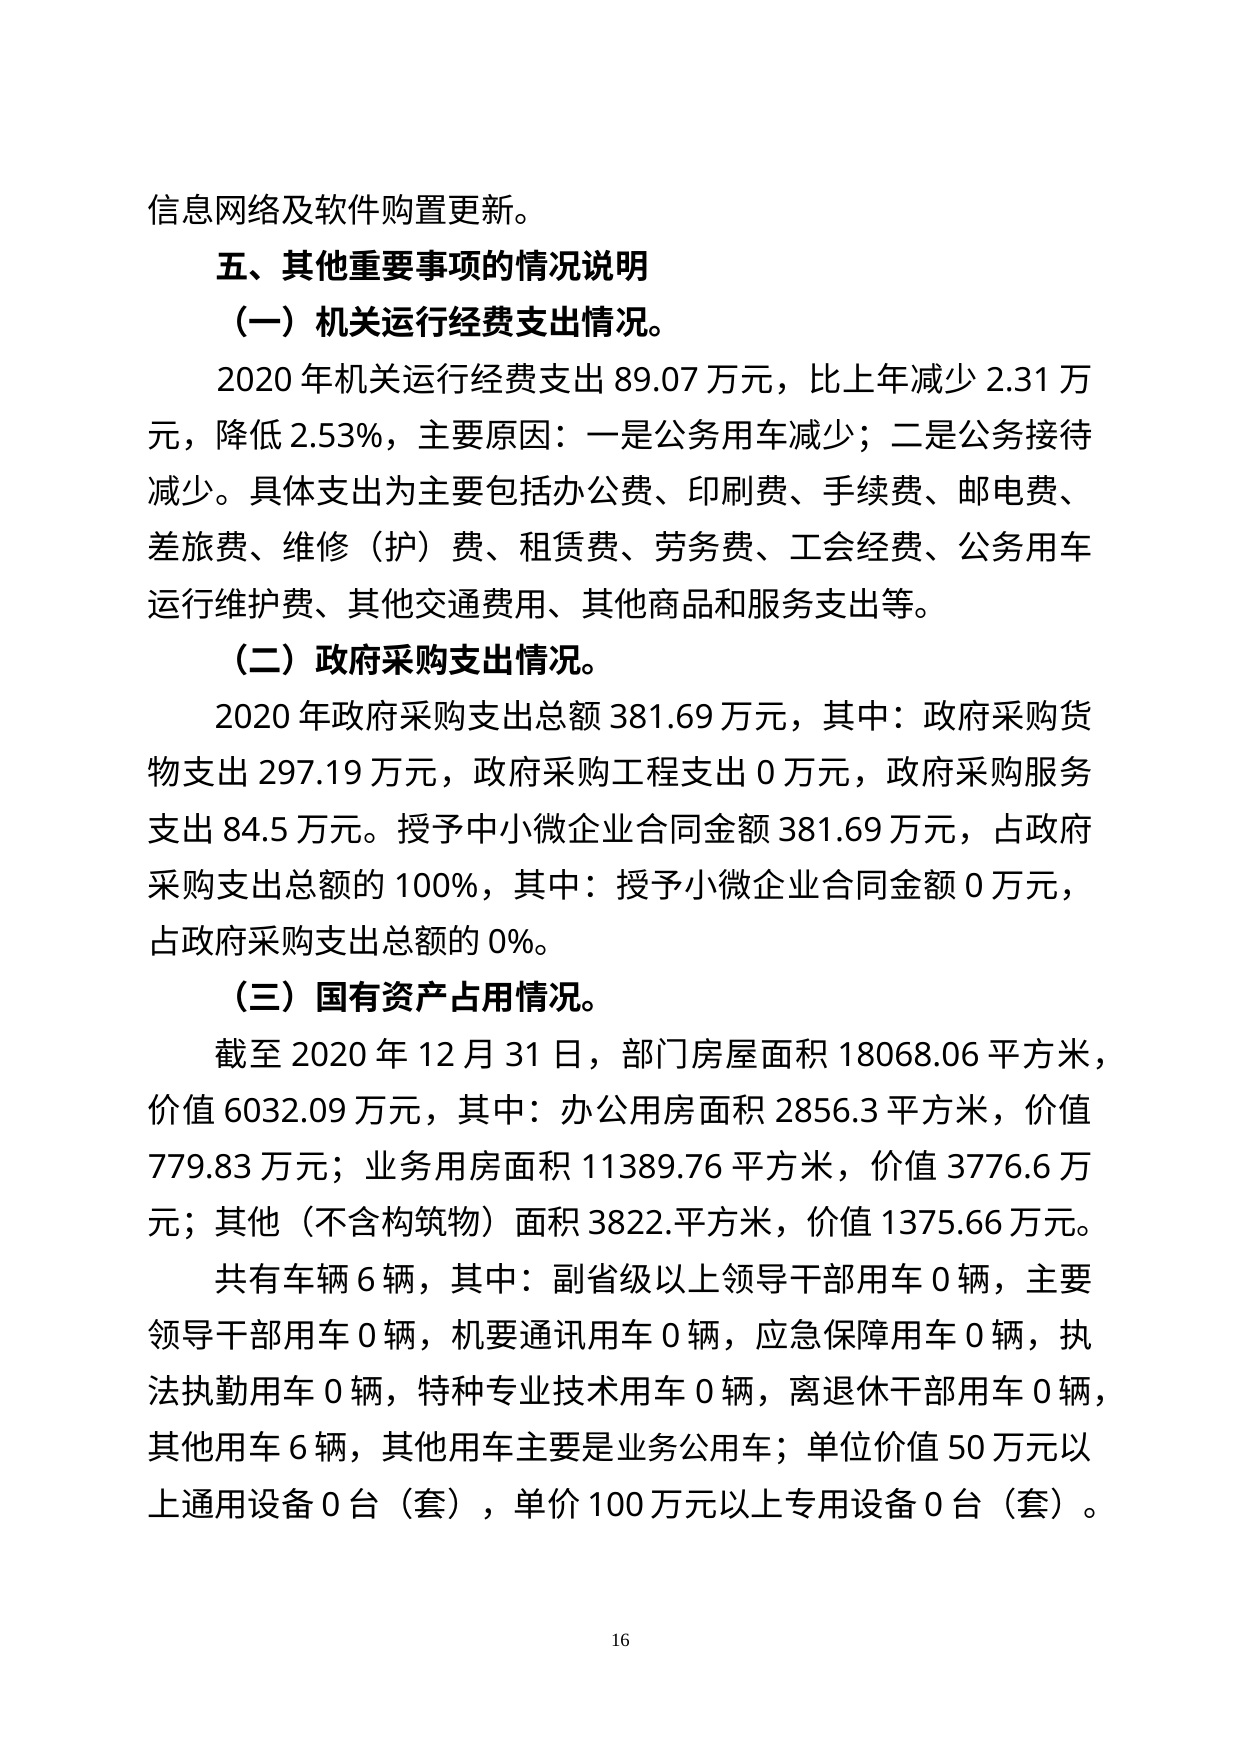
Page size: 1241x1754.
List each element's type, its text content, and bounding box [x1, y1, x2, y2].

text 2020年政府采购支出总额381.69万元，其中：政府采购货物支出297.19万元，政府采购工程支出0万元，政府采购服务支出84.5万元。授予中小微企业合同金额381.69万元，占政府采购支出总额的100%，其中：授予小微企业合同金额0万元，占政府采购支出总额的0%。 [148, 683, 1092, 965]
text 2020年机关运行经费支出89.07万元，比上年减少2.31万元，降低2.53%，主要原因：一是公务用车减少；二是公务接待减少。具体支出为主要包括办公费、印刷费、手续费、邮电费、差旅费、维修（护）费、租赁费、劳务费、工会经费、公务用车运行维护费、其他交通费用、其他商品和服务支出等。 [148, 346, 1092, 627]
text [148, 177, 1092, 233]
text （二）政府采购支出情况。 [148, 627, 1092, 683]
text 共有车辆6辆，其中：副省级以上领导干部用车0辆，主要领导干部用车0辆，机要通讯用车0辆，应急保障用车0辆，执法执勤用车0辆，特种专业技术用车0辆，离退休干部用车0辆，其他用车6辆，其他用车主要是业务公用车；单位价值50万元以上通用设备0台（套），单价100万元以上专用设备0台（套）。 [148, 1246, 1092, 1527]
text （三）国有资产占用情况。 [148, 965, 1092, 1021]
text 截至2020年12月31日，部门房屋面积18068.06平方米，价值6032.09万元，其中：办公用房面积2856.3平方米，价值779.83万元；业务用房面积11389.76平方米，价值3776.6万元；其他（不含构筑物）面积3822.平方米，价值1375.66万元。 [148, 1021, 1092, 1246]
text 五、其他重要事项的情况说明 [148, 233, 1092, 290]
text （一）机关运行经费支出情况。 [148, 290, 1092, 346]
